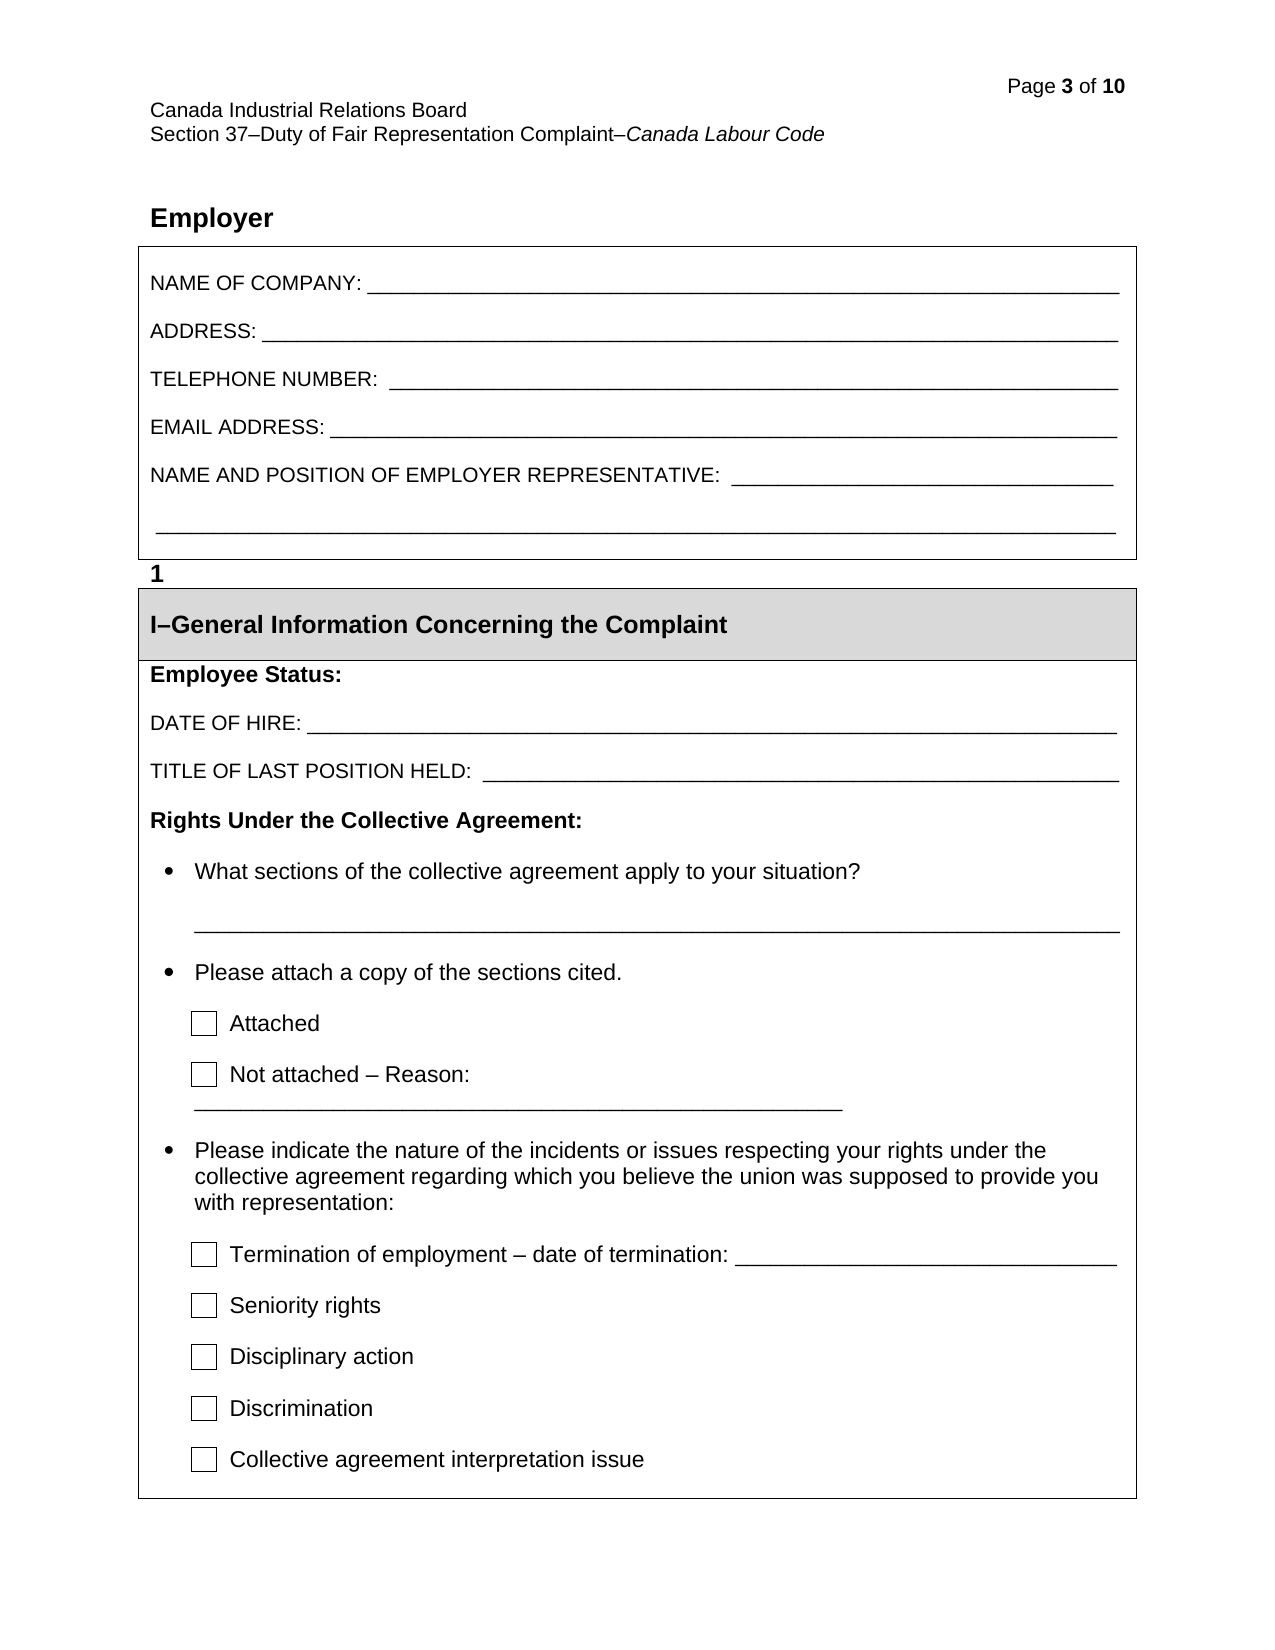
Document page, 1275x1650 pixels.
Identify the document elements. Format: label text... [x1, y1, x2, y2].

table_header NAME OF COMPANY: _________________________________________________________________ ADDRESS: __________________________________________________________________________ TELEPHONE NUMBER: _______________________________________________________________ EMAIL ADDRESS: ____________________________________________________________________ NAME AND POSITION OF EMPLOYER REPRESENTATIVE: _________________________________ ___________________________________________________________________________________ [139, 247, 1136, 558]
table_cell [139, 661, 1136, 1497]
table_header I–General Information Concerning the Complaint [139, 589, 1136, 660]
subtitle Employer [150, 202, 1125, 233]
